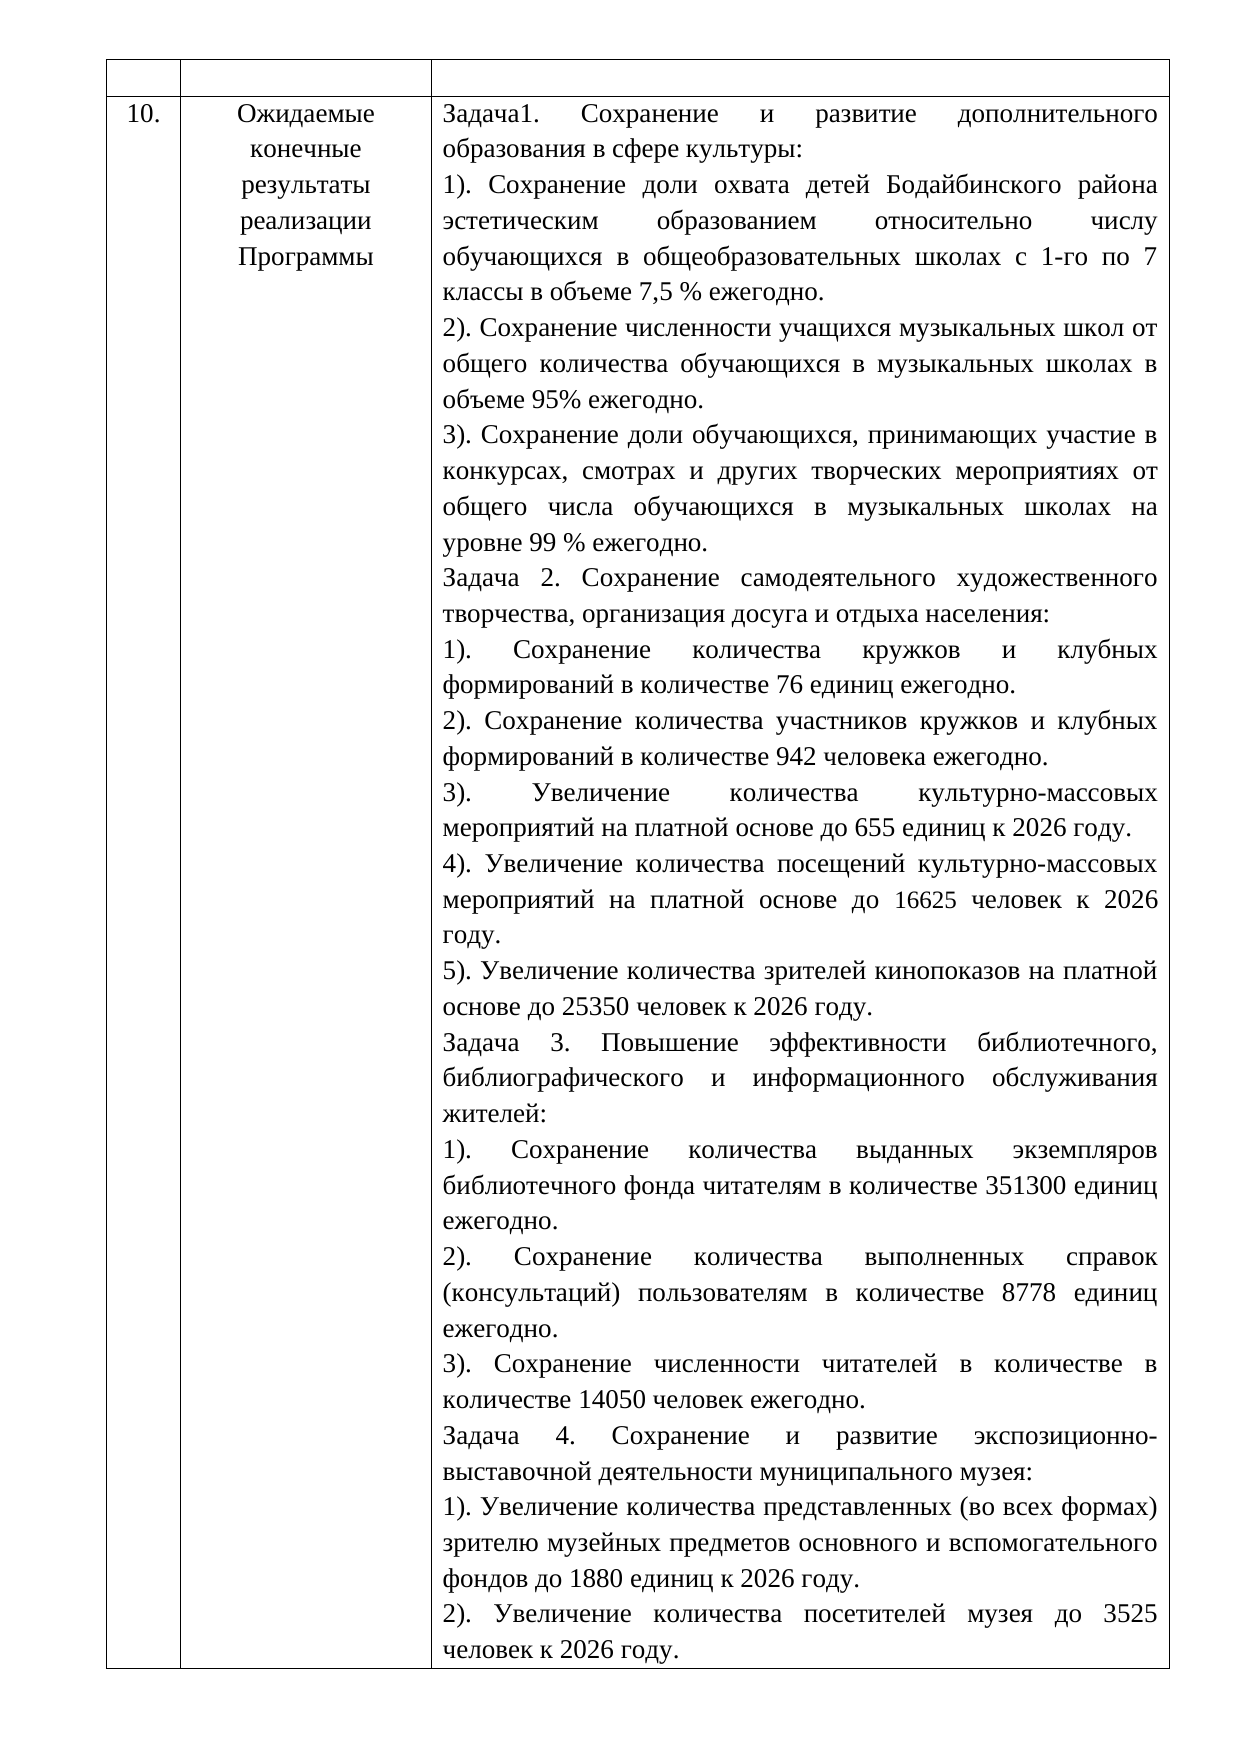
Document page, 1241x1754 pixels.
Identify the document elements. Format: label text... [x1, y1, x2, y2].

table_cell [432, 60, 1169, 96]
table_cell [181, 60, 431, 96]
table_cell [432, 97, 1169, 1668]
table_cell 10. [107, 97, 180, 1668]
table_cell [181, 97, 431, 1668]
table_cell 9. [107, 60, 180, 96]
